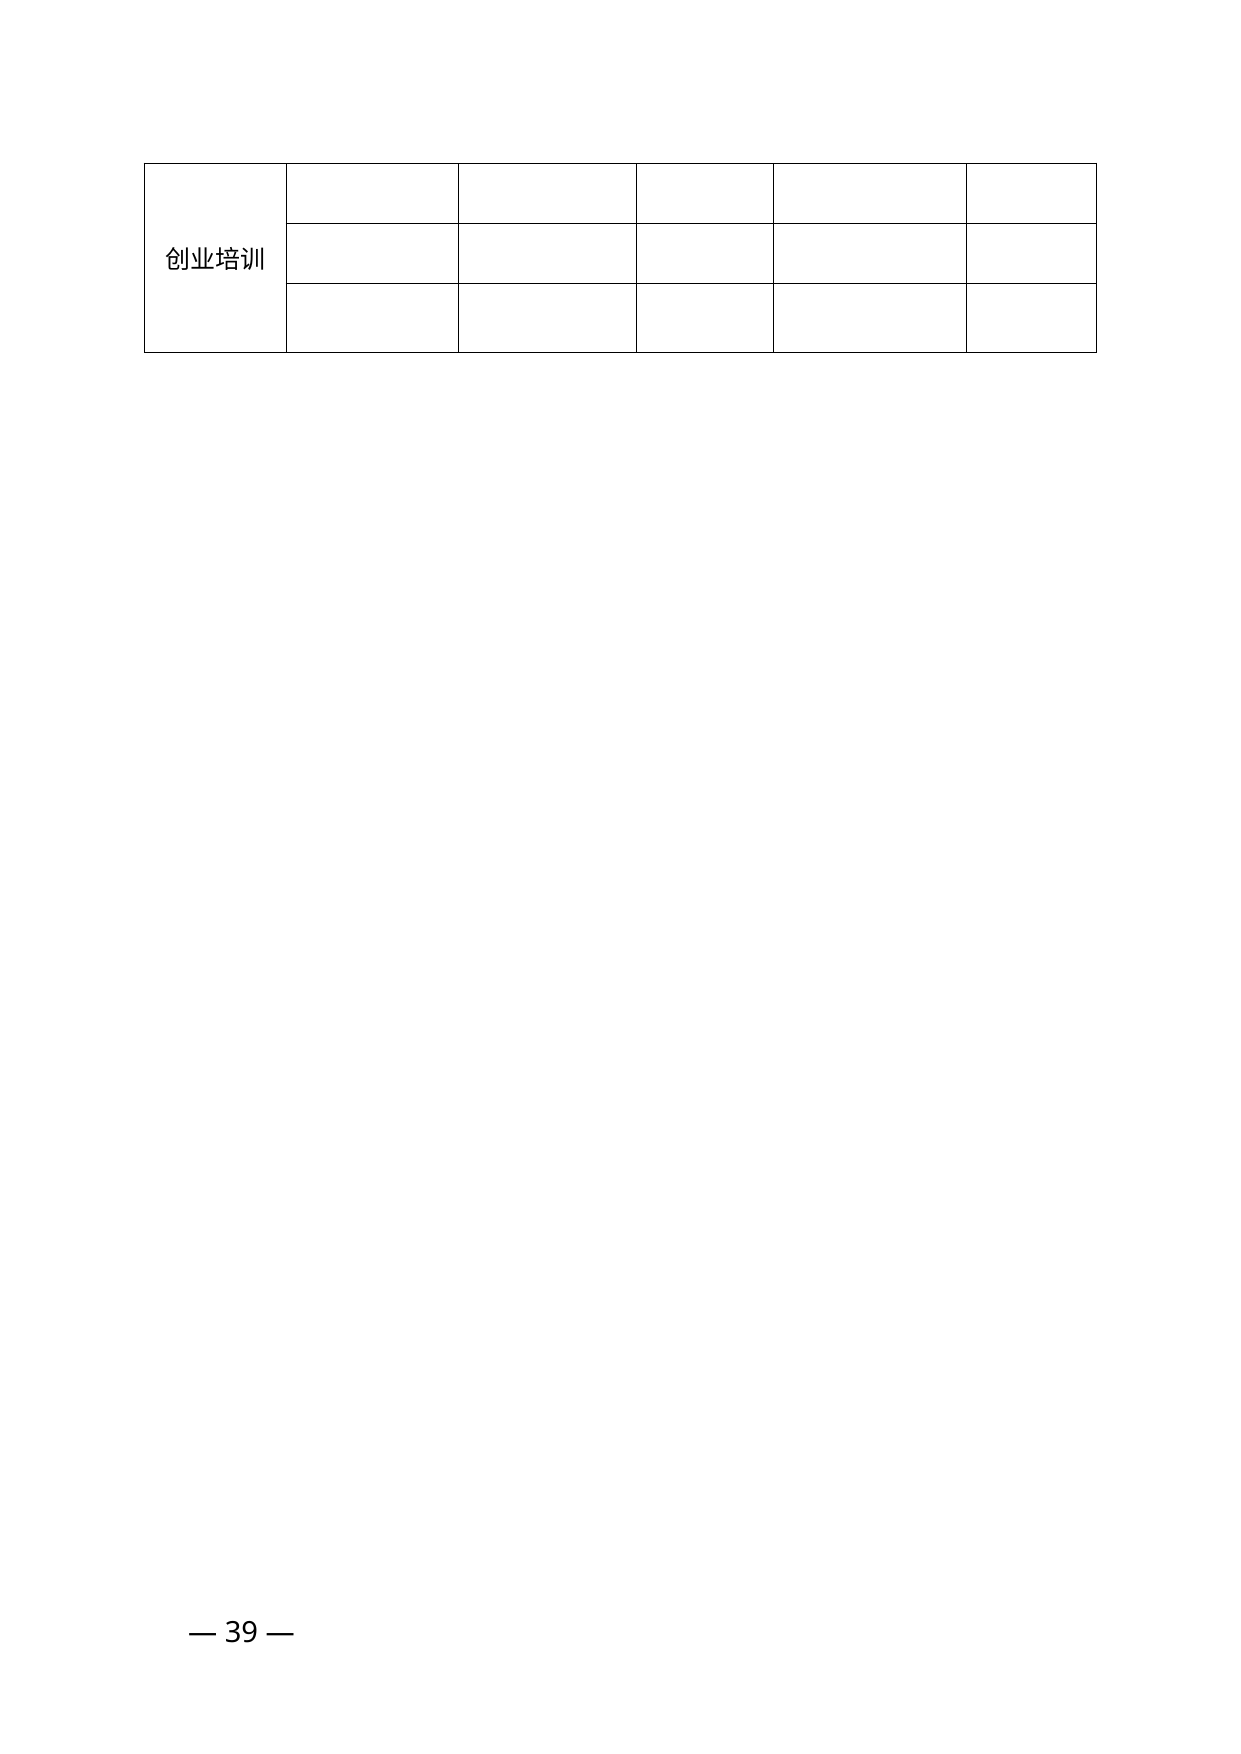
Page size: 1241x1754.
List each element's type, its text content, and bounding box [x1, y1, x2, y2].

table_cell 创业培训 [145, 164, 286, 352]
table_cell [967, 224, 1096, 283]
table_cell [287, 284, 458, 352]
table_cell [774, 284, 966, 352]
table_cell [287, 224, 458, 283]
table_cell [637, 284, 773, 352]
table_cell [967, 164, 1096, 223]
table_cell [459, 224, 636, 283]
table_cell [774, 164, 966, 223]
table_cell [637, 164, 773, 223]
table_cell [287, 164, 458, 223]
table_cell [459, 164, 636, 223]
table_cell [637, 224, 773, 283]
table_cell [459, 284, 636, 352]
table_cell [774, 224, 966, 283]
table_cell [967, 284, 1096, 352]
